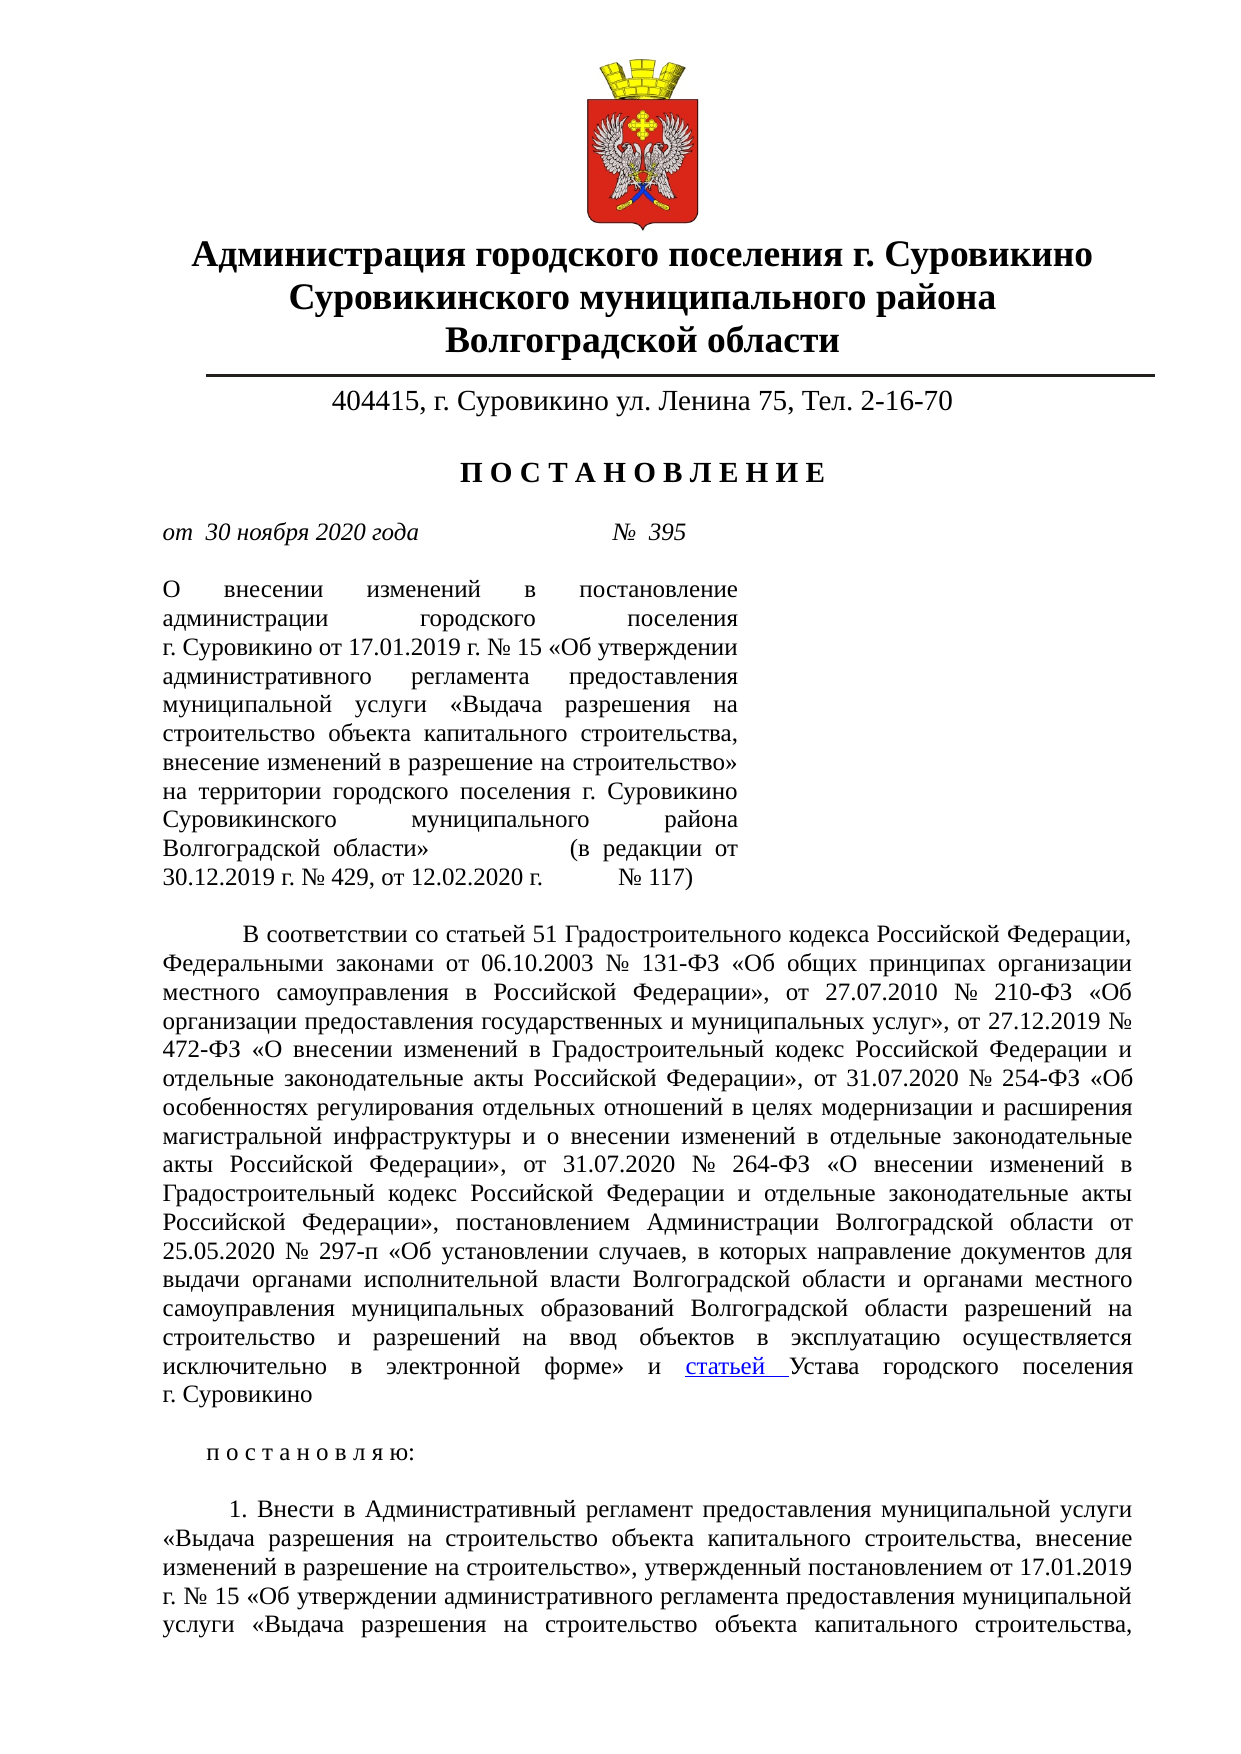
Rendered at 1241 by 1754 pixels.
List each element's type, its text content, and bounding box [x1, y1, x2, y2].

picture [586, 59, 699, 231]
text п о с т а н о в л я ю: [162, 1437, 1133, 1466]
text Администрация городского поселения г. Суровикино [162, 231, 1122, 274]
text В соответствии со статьей 51 Градостроительного кодекса Российской Федерации, Федеральными законами от 06.10.2003 № 131-ФЗ «Об общих принципах организации местного самоуправления в Российской Федерации», от 27.07.2010 № 210-ФЗ «Об организации предоставления государственных и муниципальных услуг», от 27.12.2019 № 472-ФЗ «О внесении изменений в Градостроительный кодекс Российской Федерации и отдельные законодательные акты Российской Федерации», от 31.07.2020 № 254-ФЗ «Об особенностях регулирования отдельных отношений в целях модернизации и расширения магистральной инфраструктуры и о внесении изменений в отдельные законодательные акты Российской Федерации», от 31.07.2020 № 264-ФЗ «О внесении изменений в Градостроительный кодекс Российской Федерации и отдельные законодательные акты Российской Федерации», постановлением Администрации Волгоградской области от 25.05.2020 № 297-п «Об установлении случаев, в которых направление документов для выдачи органами исполнительной власти Волгоградской области и органами местного самоуправления муниципальных образований Волгоградской области разрешений на строительство и разрешений на ввод объектов в эксплуатацию осуществляется исключительно в электронной форме» и статьей Устава городского поселения г. Суровикино [162, 919, 1133, 1408]
text О внесении изменений в постановление администрации городского поселения г. Суровикино от 17.01.2019 г. № 15 «Об утверждении административного регламента предоставления муниципальной услуги «Выдача разрешения на строительство объекта капитального строительства, внесение изменений в разрешение на строительство» на территории городского поселения г. Суровикино Суровикинского муниципального района Волгоградской области» (в редакции от 30.12.2019 г. № 429, от 12.02.2020 г. № 117) [162, 574, 738, 891]
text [162, 1494, 1133, 1638]
text П О С Т А Н О В Л Е Н И Е [162, 455, 1122, 488]
text Суровикинского муниципального района Волгоградской области [162, 274, 1122, 360]
text 404415, г. Суровикино ул. Ленина 75, Тел. 2-16-70 [162, 360, 1122, 416]
text от 30 ноября 2020 года № 395 [162, 517, 1122, 546]
